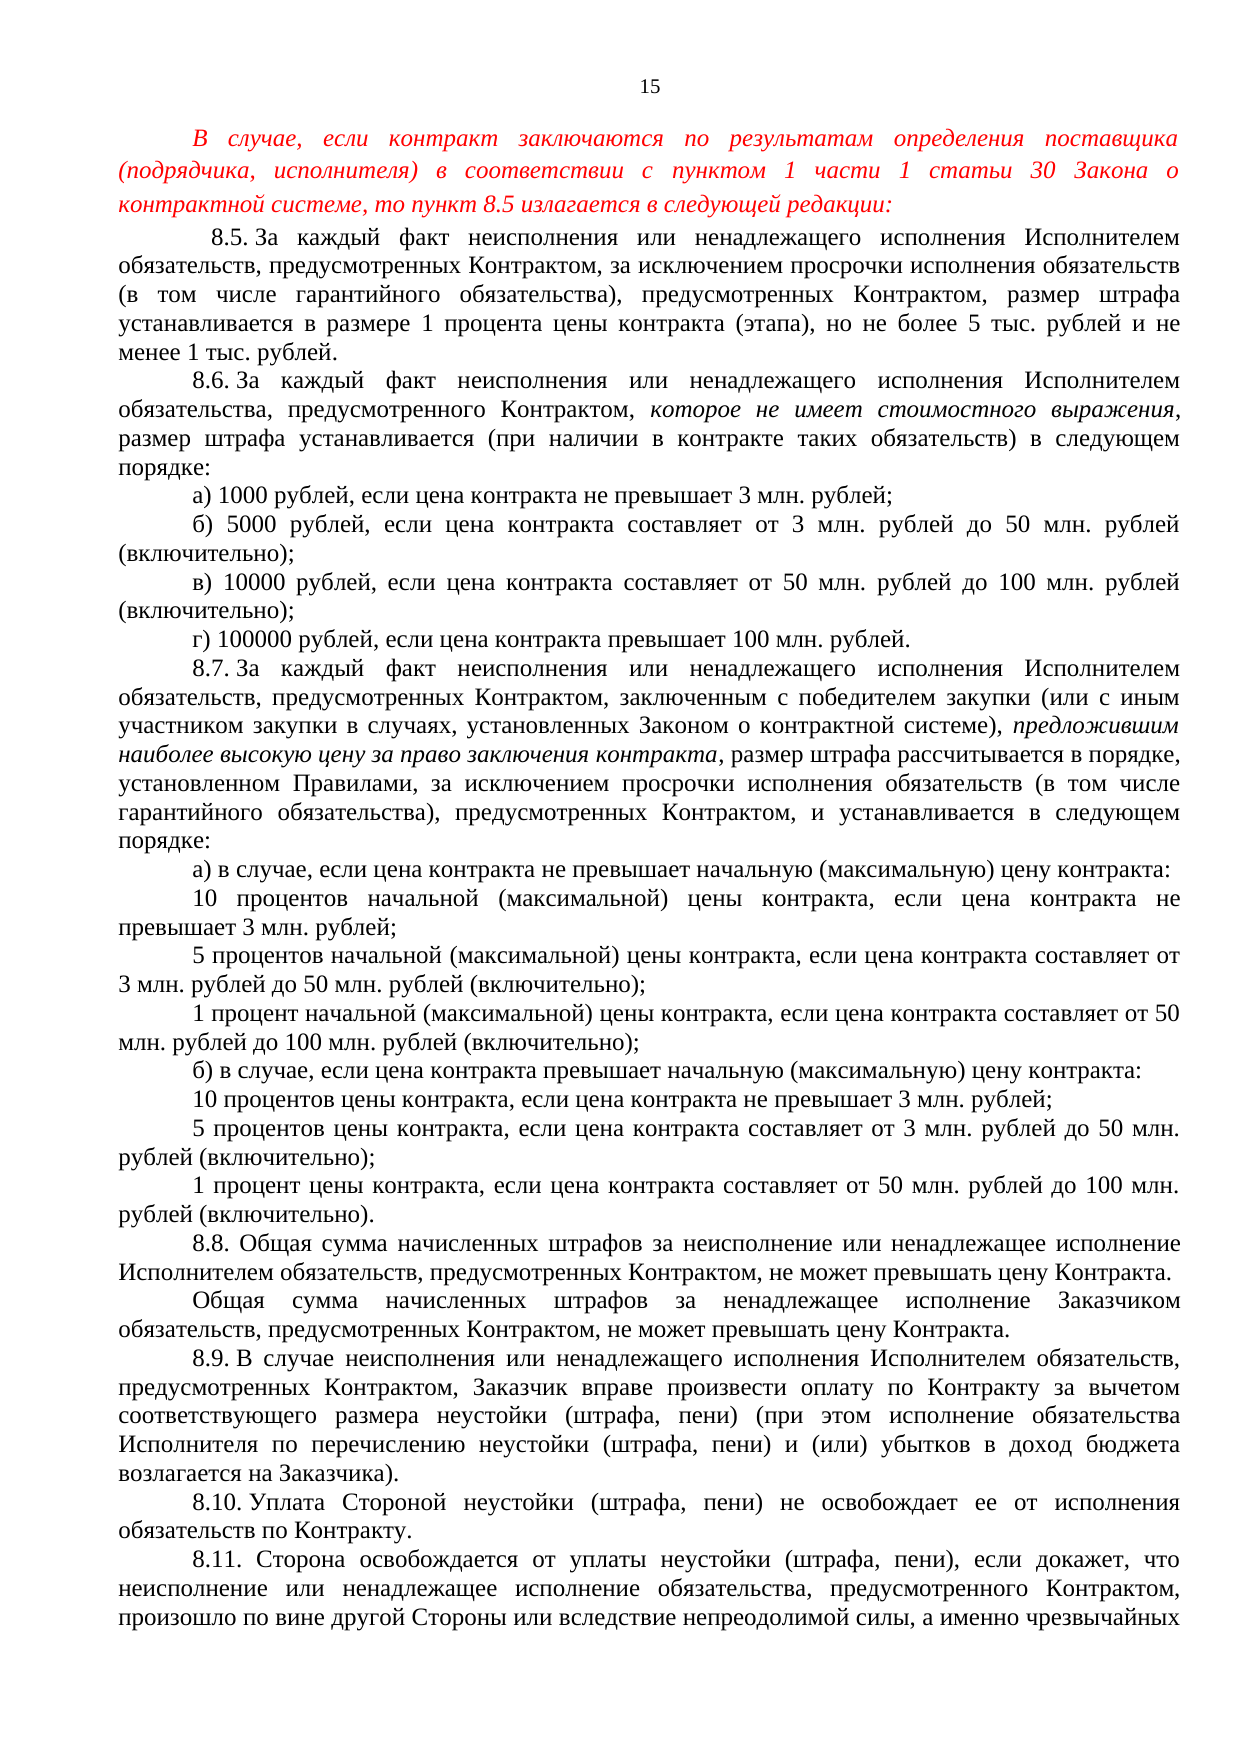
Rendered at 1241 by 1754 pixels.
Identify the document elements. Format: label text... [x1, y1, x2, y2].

text г) 100000 рублей, если цена контракта превышает 100 млн. рублей. [118, 624, 1181, 653]
text 8.7. За каждый факт неисполнения или ненадлежащего исполнения Исполнителем обязательств, предусмотренных Контрактом, заключенным с победителем закупки (или с иным участником закупки в случаях, установленных Законом о контрактной системе), предложившим наиболее высокую цену за право заключения контракта, размер штрафа рассчитывается в порядке, установленном Правилами, за исключением просрочки исполнения обязательств (в том числе гарантийного обязательства), предусмотренных Контрактом, и устанавливается в следующем порядке: [118, 653, 1181, 854]
text 8.5. За каждый факт неисполнения или ненадлежащего исполнения Исполнителем обязательств, предусмотренных Контрактом, за исключением просрочки исполнения обязательств (в том числе гарантийного обязательства), предусмотренных Контрактом, размер штрафа устанавливается в размере 1 процента цены контракта (этапа), но не более 5 тыс. рублей и не менее 1 тыс. рублей. [118, 222, 1181, 365]
text а) 1000 рублей, если цена контракта не превышает 3 млн. рублей; [118, 480, 1181, 509]
text 8.6. За каждый факт неисполнения или ненадлежащего исполнения Исполнителем обязательства, предусмотренного Контрактом, которое не имеет стоимостного выражения, размер штрафа устанавливается (при наличии в контракте таких обязательств) в следующем порядке: [118, 365, 1181, 480]
text 10 процентов начальной (максимальной) цены контракта, если цена контракта не превышает 3 млн. рублей; [118, 883, 1181, 940]
text Общая сумма начисленных штрафов за ненадлежащее исполнение Заказчиком обязательств, предусмотренных Контрактом, не может превышать цену Контракта. [118, 1285, 1181, 1343]
text а) в случае, если цена контракта не превышает начальную (максимальную) цену контракта: [118, 854, 1181, 883]
text 10 процентов цены контракта, если цена контракта не превышает 3 млн. рублей; [118, 1084, 1181, 1113]
text В случае, если контракт заключаются по результатам определения поставщика (подрядчика, исполнителя) в соответствии с пунктом 1 части 1 статьи 30 Закона о контрактной системе, то пункт 8.5 излагается в следующей редакции: [118, 123, 1181, 217]
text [118, 1544, 1181, 1630]
text 5 процентов начальной (максимальной) цены контракта, если цена контракта составляет от 3 млн. рублей до 50 млн. рублей (включительно); [118, 940, 1181, 998]
text 8.8. Общая сумма начисленных штрафов за неисполнение или ненадлежащее исполнение Исполнителем обязательств, предусмотренных Контрактом, не может превышать цену Контракта. [118, 1228, 1181, 1285]
text 8.10. Уплата Стороной неустойки (штрафа, пени) не освобождает ее от исполнения обязательств по Контракту. [118, 1487, 1181, 1544]
text в) 10000 рублей, если цена контракта составляет от 50 млн. рублей до 100 млн. рублей (включительно); [118, 567, 1181, 624]
text б) в случае, если цена контракта превышает начальную (максимальную) цену контракта: [118, 1055, 1181, 1084]
text 1 процент цены контракта, если цена контракта составляет от 50 млн. рублей до 100 млн. рублей (включительно). [118, 1170, 1181, 1228]
text 8.9. В случае неисполнения или ненадлежащего исполнения Исполнителем обязательств, предусмотренных Контрактом, Заказчик вправе произвести оплату по Контракту за вычетом соответствующего размера неустойки (штрафа, пени) (при этом исполнение обязательства Исполнителя по перечислению неустойки (штрафа, пени) и (или) убытков в доход бюджета возлагается на Заказчика). [118, 1343, 1181, 1487]
text б) 5000 рублей, если цена контракта составляет от 3 млн. рублей до 50 млн. рублей (включительно); [118, 509, 1181, 567]
text 5 процентов цены контракта, если цена контракта составляет от 3 млн. рублей до 50 млн. рублей (включительно); [118, 1113, 1181, 1170]
text 1 процент начальной (максимальной) цены контракта, если цена контракта составляет от 50 млн. рублей до 100 млн. рублей (включительно); [118, 998, 1181, 1055]
